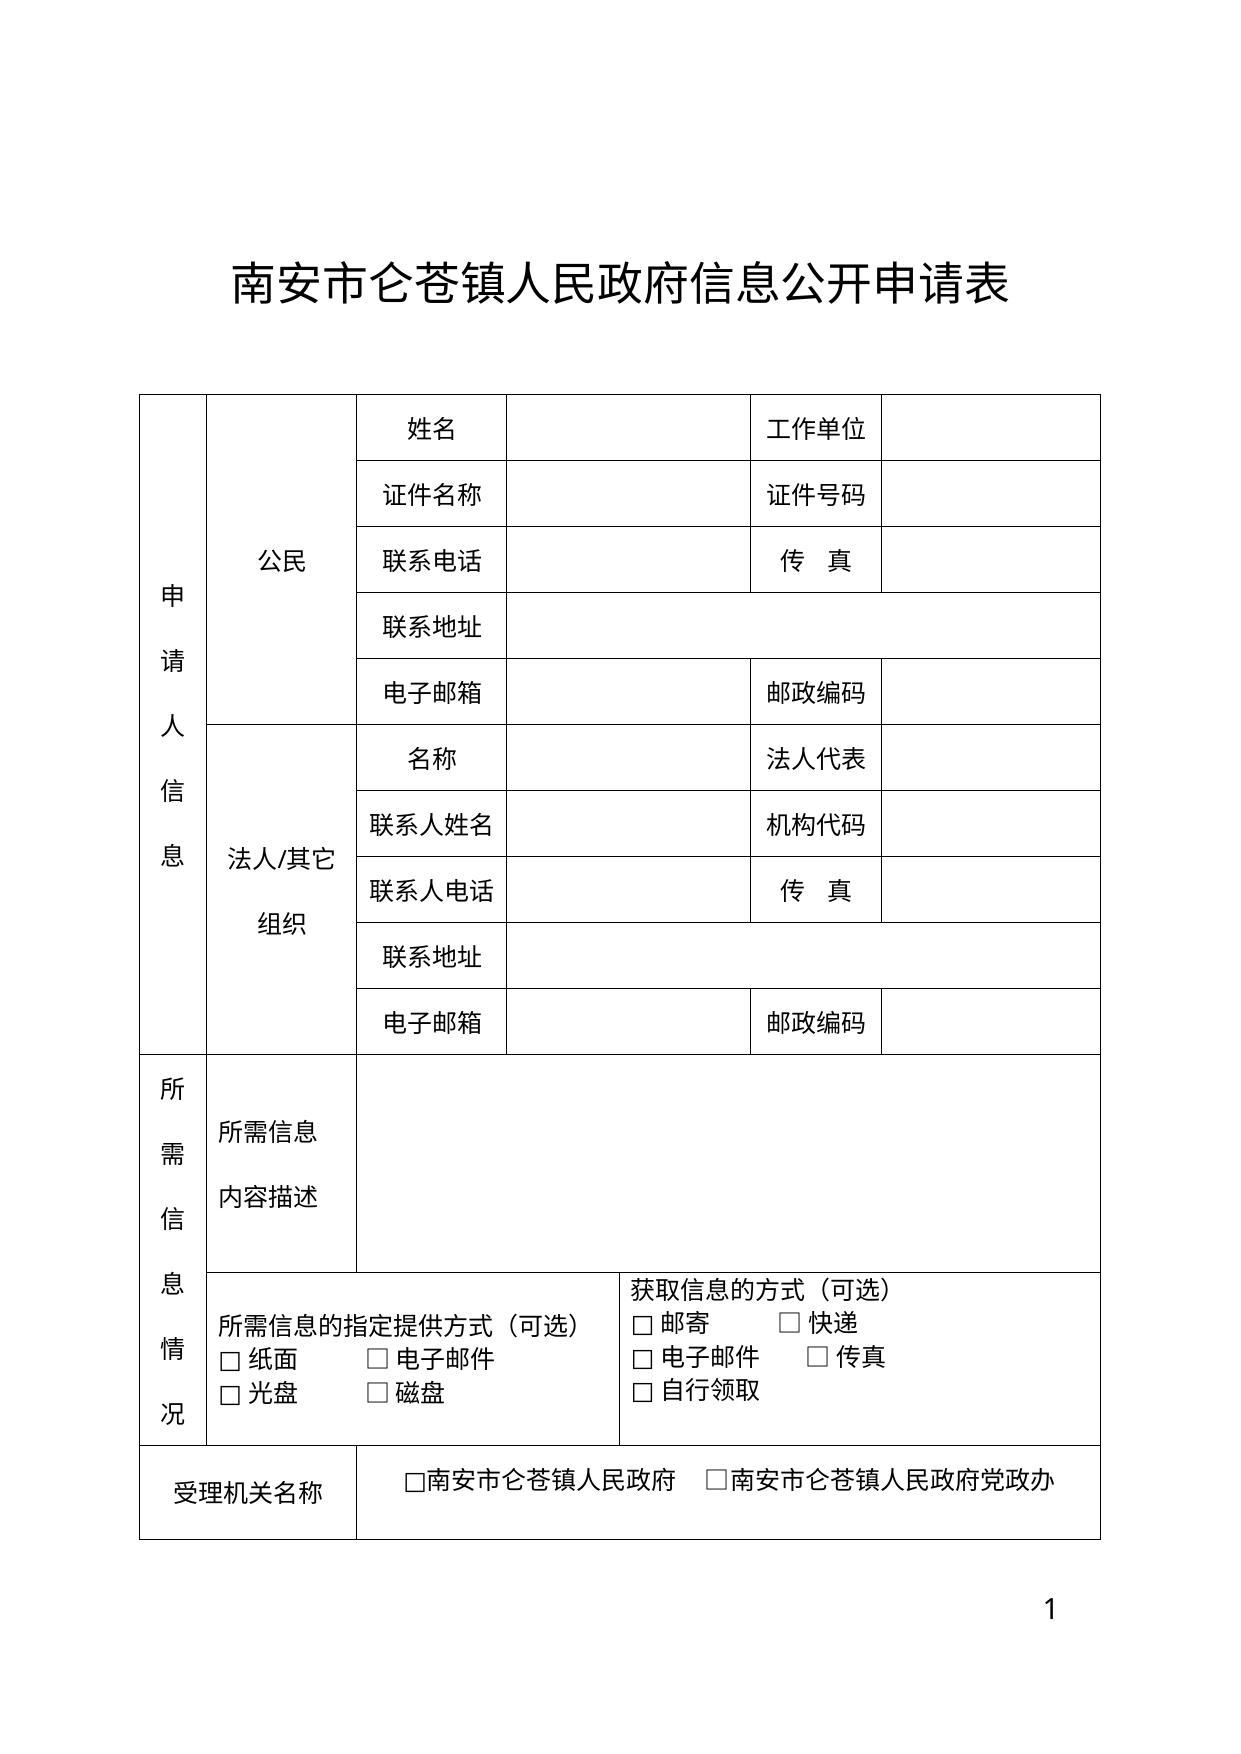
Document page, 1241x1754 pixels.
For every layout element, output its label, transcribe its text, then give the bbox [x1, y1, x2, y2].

table_cell [882, 461, 1100, 526]
table_cell [882, 791, 1100, 856]
table_cell 法人/其它 组织 [207, 725, 356, 1054]
table_cell [507, 857, 750, 922]
table_cell 邮政编码 [751, 989, 881, 1054]
table_header [507, 395, 750, 460]
table_cell [507, 923, 1100, 988]
table_cell [507, 725, 750, 790]
table_cell 邮政编码 [751, 659, 881, 724]
table_cell 电子邮箱 [357, 989, 506, 1054]
text 南安市仑苍镇人民政府信息公开申请表 [159, 231, 1081, 329]
table_cell [507, 593, 1100, 658]
table_cell [507, 791, 750, 856]
table_cell 电子邮箱 [357, 659, 506, 724]
table_cell 所需信息 内容描述 [207, 1055, 356, 1272]
table_cell 所需信息情况 [140, 1055, 206, 1445]
table_cell [882, 725, 1100, 790]
table_cell 法人代表 [751, 725, 881, 790]
table_cell 联系地址 [357, 923, 506, 988]
table_header 姓名 [357, 395, 506, 460]
table_cell 证件号码 [751, 461, 881, 526]
table_cell [882, 659, 1100, 724]
table_cell [507, 989, 750, 1054]
table_cell 联系地址 [357, 593, 506, 658]
table_cell 联系人电话 [357, 857, 506, 922]
table_header 工作单位 [751, 395, 881, 460]
table_cell [882, 527, 1100, 592]
table_cell 证件名称 [357, 461, 506, 526]
table_cell [507, 461, 750, 526]
table_cell 名称 [357, 725, 506, 790]
table_cell 所需信息的指定提供方式（可选） □ 纸面 □ 电子邮件 □ 光盘 □ 磁盘 [207, 1273, 619, 1445]
table_cell 传 真 [751, 527, 881, 592]
table_cell 联系人姓名 [357, 791, 506, 856]
table_cell 联系电话 [357, 527, 506, 592]
table_cell [507, 659, 750, 724]
table_header 申请人信息 [140, 395, 206, 1054]
table_cell [882, 989, 1100, 1054]
table_cell [357, 1055, 1100, 1272]
table_cell 机构代码 [751, 791, 881, 856]
table_cell [507, 527, 750, 592]
table_cell [882, 857, 1100, 922]
table_cell 获取信息的方式（可选） □ 邮寄 □ 快递 □ 电子邮件 □ 传真 □ 自行领取 [620, 1273, 1100, 1445]
table_cell 受理机关名称 [140, 1446, 356, 1539]
table_header [882, 395, 1100, 460]
table_cell 传 真 [751, 857, 881, 922]
table_cell □南安市仑苍镇人民政府 □南安市仑苍镇人民政府党政办 [357, 1446, 1100, 1539]
table_header 公民 [207, 395, 356, 724]
